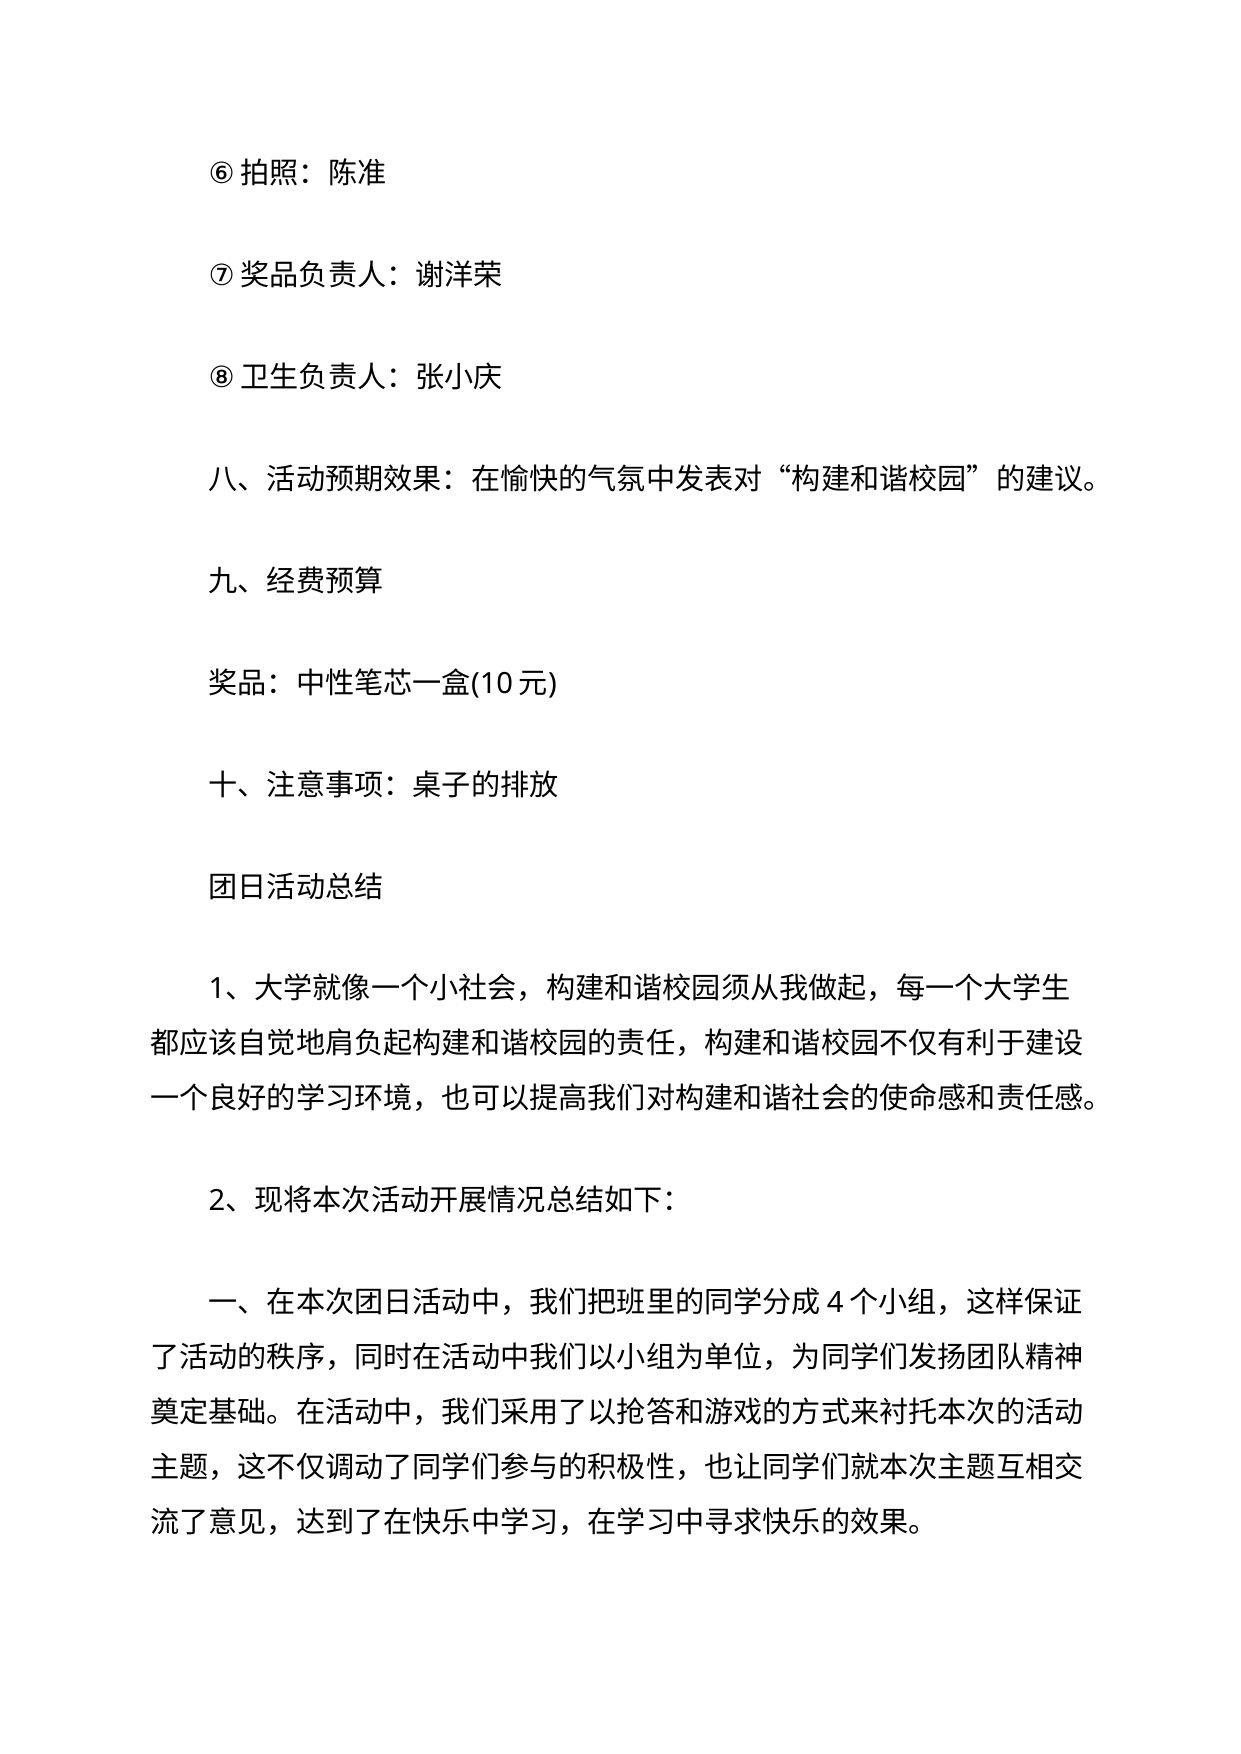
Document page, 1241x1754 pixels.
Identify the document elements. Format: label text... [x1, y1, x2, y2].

text 十、注意事项：桌子的排放 [150, 761, 1090, 804]
text ⑧卫生负责人：张小庆 [150, 354, 1090, 396]
text 九、经费预算 [150, 558, 1090, 600]
text 八、活动预期效果：在愉快的气氛中发表对“构建和谐校园”的建议。 [150, 456, 1090, 498]
text 1、大学就像一个小社会，构建和谐校园须从我做起，每一个大学生都应该自觉地肩负起构建和谐校园的责任，构建和谐校园不仅有利于建设一个良好的学习环境，也可以提高我们对构建和谐社会的使命感和责任感。 [150, 965, 1090, 1117]
text ⑥拍照：陈准 [150, 150, 1090, 192]
text ⑦奖品负责人：谢洋荣 [150, 252, 1090, 294]
text 团日活动总结 [150, 863, 1090, 906]
text 奖品：中性笔芯一盒(10元) [150, 659, 1090, 702]
text 2、现将本次活动开展情况总结如下： [150, 1177, 1090, 1219]
text 一、在本次团日活动中，我们把班里的同学分成4个小组，这样保证了活动的秩序，同时在活动中我们以小组为单位，为同学们发扬团队精神奠定基础。在活动中，我们采用了以抢答和游戏的方式来衬托本次的活动主题，这不仅调动了同学们参与的积极性，也让同学们就本次主题互相交流了意见，达到了在快乐中学习，在学习中寻求快乐的效果。 [150, 1279, 1090, 1541]
